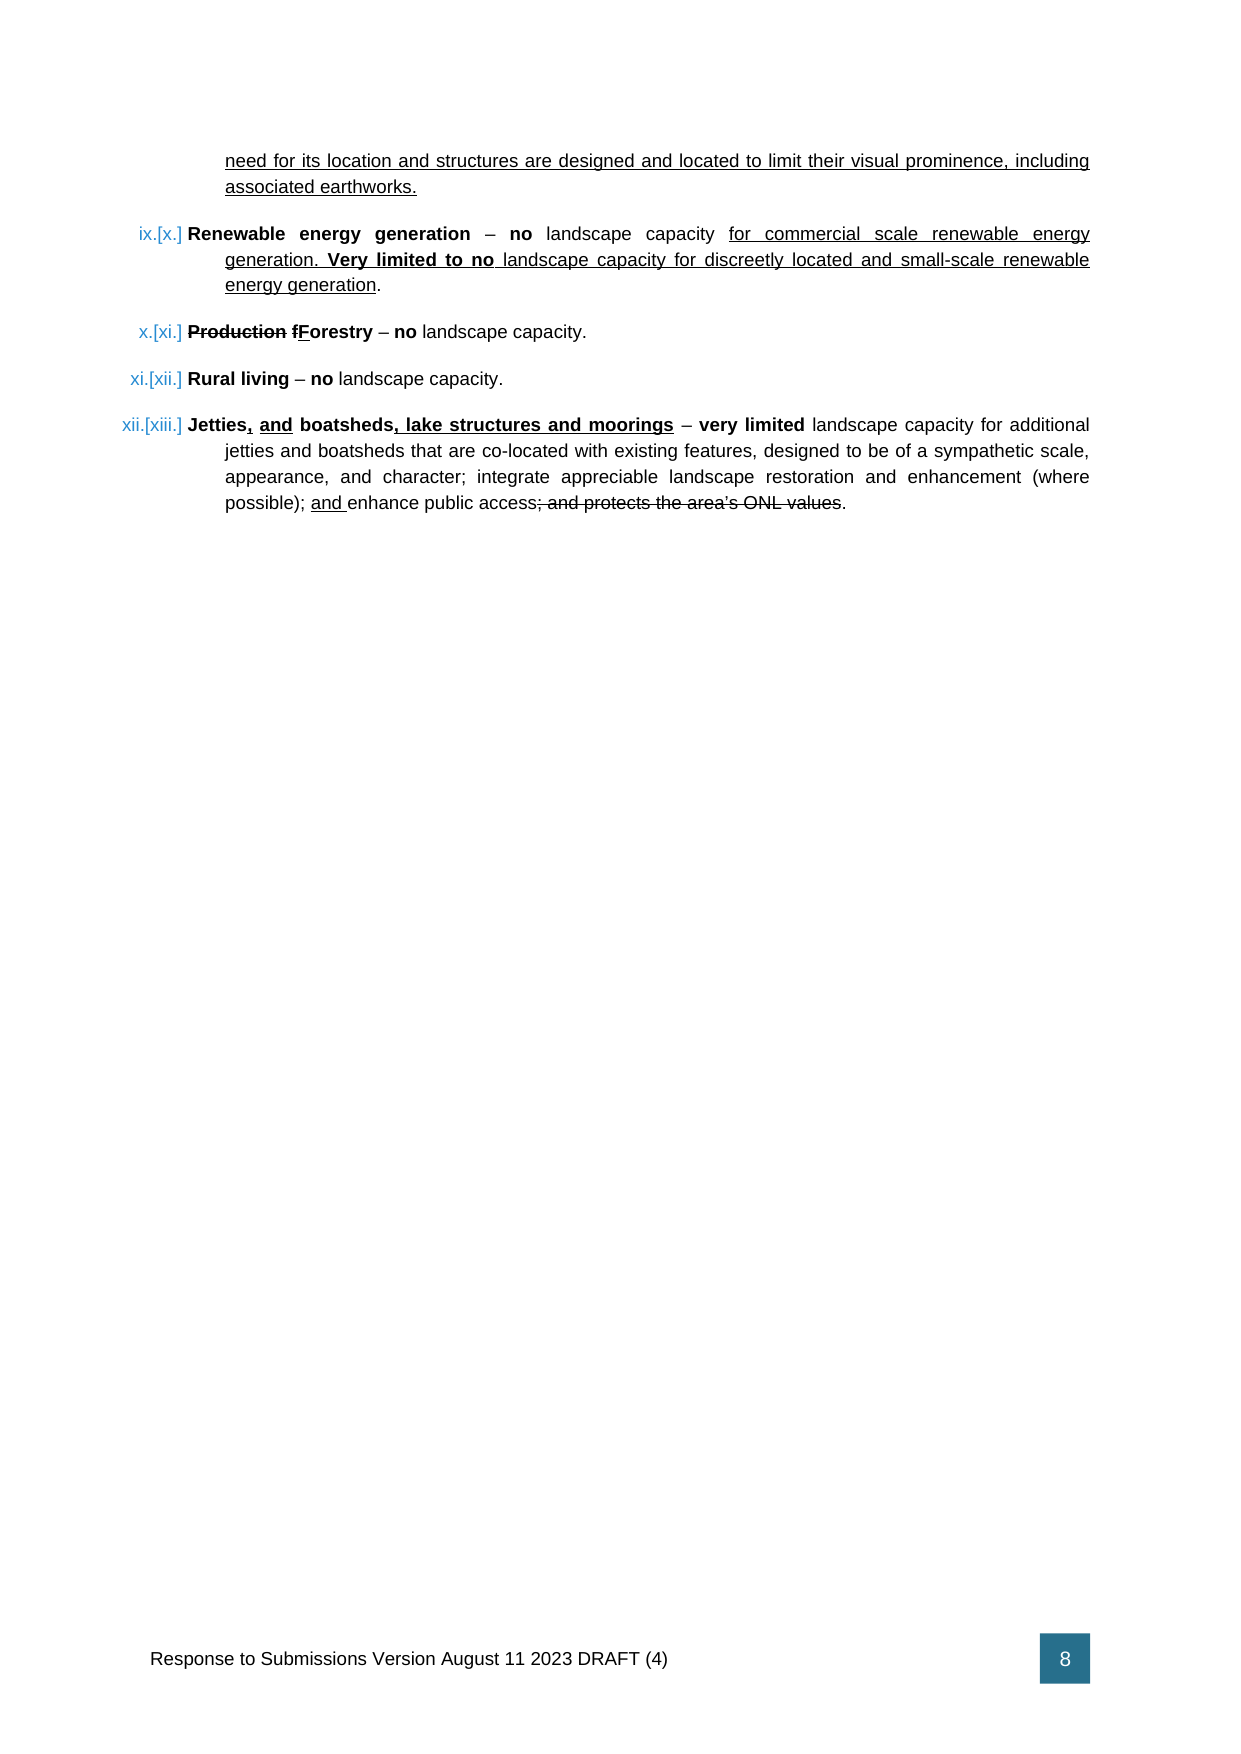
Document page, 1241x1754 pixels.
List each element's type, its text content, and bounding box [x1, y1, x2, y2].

list Jetties, and boatsheds, lake structures and moorings – very limited landscape capacity for additional jetties and boatsheds that are co-located with existing features, designed to be of a sympathetic scale, appearance, and character; integrate appreciable landscape restoration and enhancement (where possible); and enhance public access; and protects the area’s ONL values. [187, 414, 1090, 513]
list Rural living – no landscape capacity. [187, 367, 1090, 389]
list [187, 150, 1090, 197]
list Renewable energy generation – no landscape capacity for commercial scale renewable energy generation. Very limited to no landscape capacity for discreetly located and small-scale renewable energy generation. [187, 222, 1090, 296]
list Production fForestry – no landscape capacity. [187, 321, 1090, 342]
